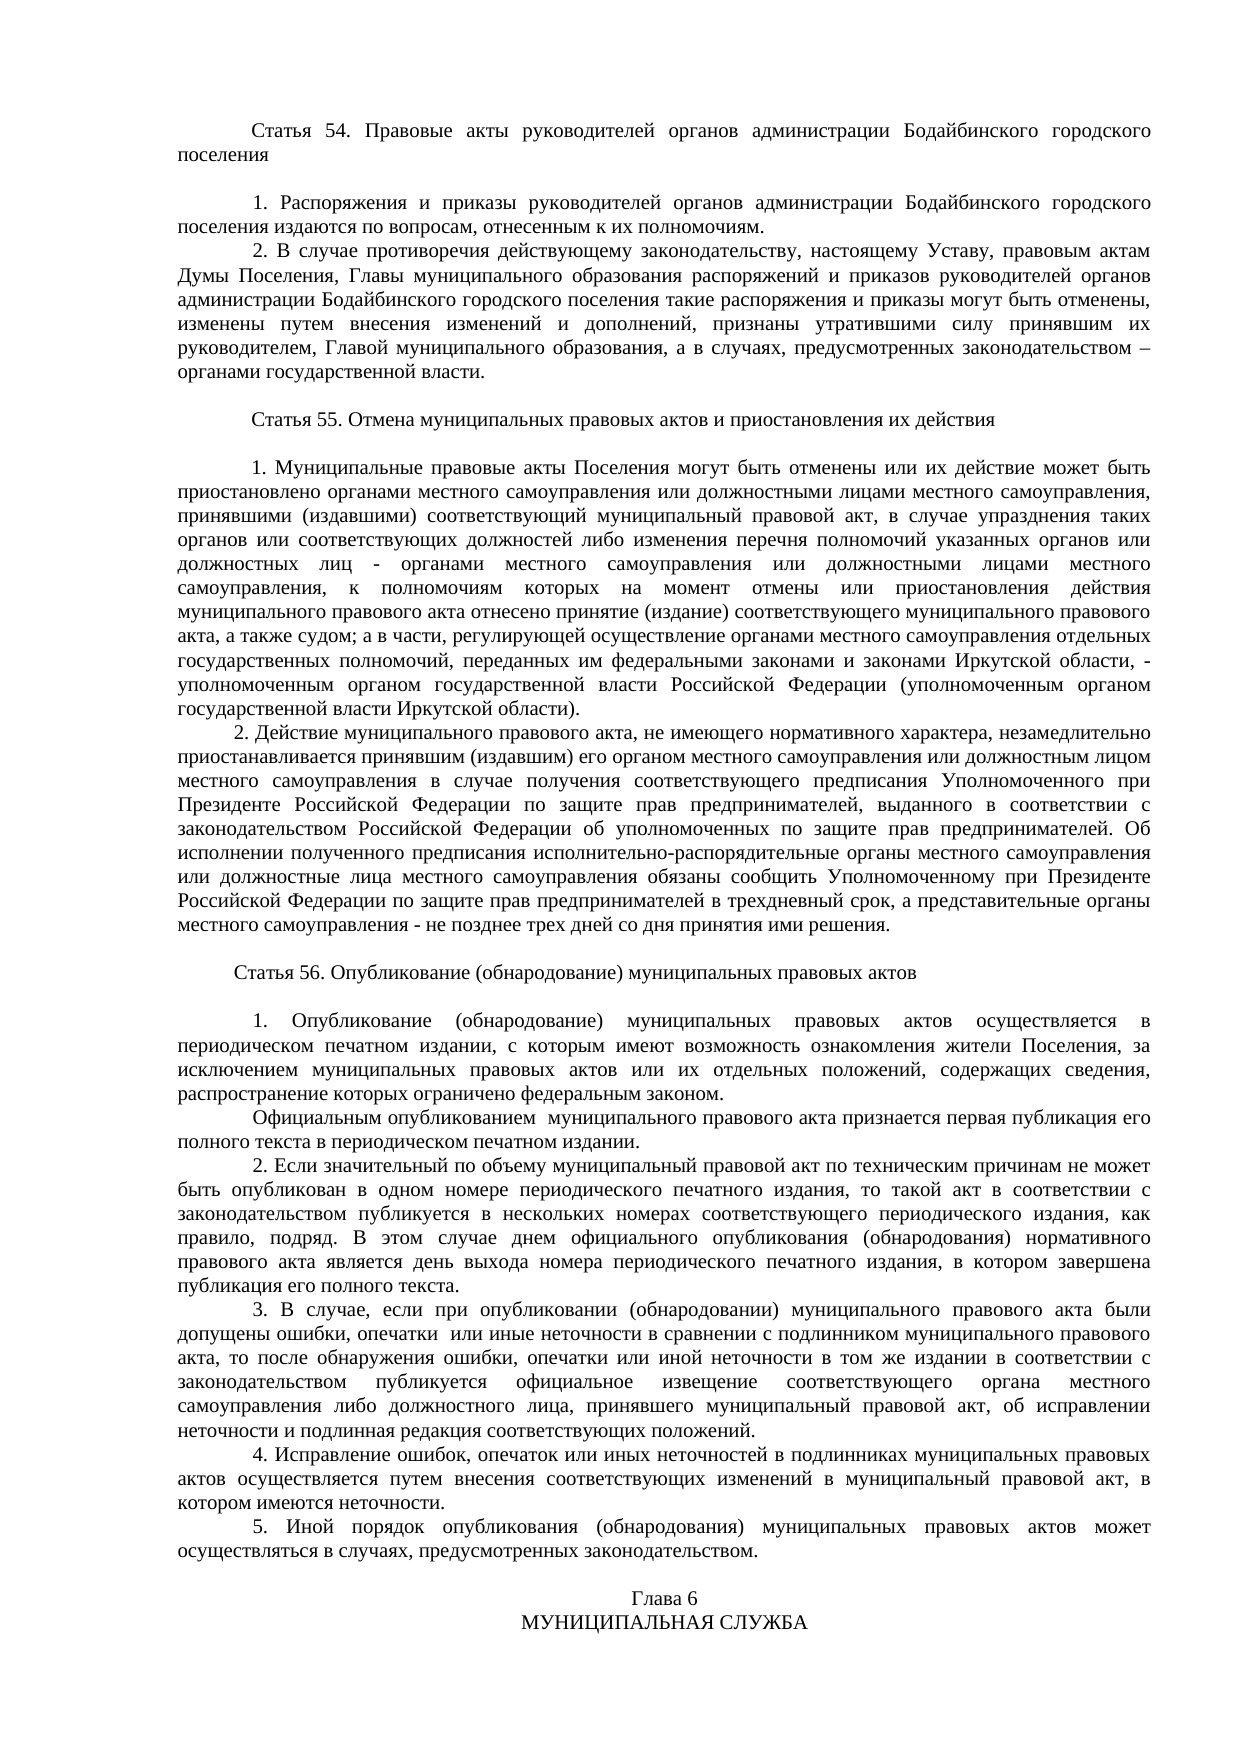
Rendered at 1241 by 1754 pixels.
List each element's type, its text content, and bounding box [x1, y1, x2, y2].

text 1. Муниципальные правовые акты Поселения могут быть отменены или их действие может быть приостановлено органами местного самоуправления или должностными лицами местного самоуправления, принявшими (издавшими) соответствующий муниципальный правовой акт, в случае упразднения таких органов или соответствующих должностей либо изменения перечня полномочий указанных органов или должностных лиц - органами местного самоуправления или должностными лицами местного самоуправления, к полномочиям которых на момент отмены или приостановления действия муниципального правового акта отнесено принятие (издание) соответствующего муниципального правового акта, а также судом; а в части, регулирующей осуществление органами местного самоуправления отдельных государственных полномочий, переданных им федеральными законами и законами Иркутской области, - уполномоченным органом государственной власти Российской Федерации (уполномоченным органом государственной власти Иркутской области). [177, 455, 1152, 720]
text 2. В случае противоречия действующему законодательству, настоящему Уставу, правовым актам Думы Поселения, Главы муниципального образования распоряжений и приказов руководителей органов администрации Бодайбинского городского поселения такие распоряжения и приказы могут быть отменены, изменены путем внесения изменений и дополнений, признаны утратившими силу принявшим их руководителем, Главой муниципального образования, а в случаях, предусмотренных законодательством – органами государственной власти. [177, 238, 1152, 383]
text Статья 55. Отмена муниципальных правовых актов и приостановления их действия [177, 407, 1152, 431]
text 1. Распоряжения и приказы руководителей органов администрации Бодайбинского городского поселения издаются по вопросам, отнесенным к их полномочиям. [177, 190, 1152, 238]
text Статья 56. Опубликование (обнародование) муниципальных правовых актов [177, 960, 1152, 984]
text 2. Если значительный по объему муниципальный правовой акт по техническим причинам не может быть опубликован в одном номере периодического печатного издания, то такой акт в соответствии с законодательством публикуется в нескольких номерах соответствующего периодического издания, как правило, подряд. В этом случае днем официального опубликования (обнародования) нормативного правового акта является день выхода номера периодического печатного издания, в котором завершена публикация его полного текста. [177, 1153, 1152, 1297]
text 3. В случае, если при опубликовании (обнародовании) муниципального правового акта были допущены ошибки, опечатки или иные неточности в сравнении с подлинником муниципального правового акта, то после обнаружения ошибки, опечатки или иной неточности в том же издании в соответствии с законодательством публикуется официальное извещение соответствующего органа местного самоуправления либо должностного лица, принявшего муниципальный правовой акт, об исправлении неточности и подлинная редакция соответствующих положений. [177, 1297, 1152, 1442]
text Глава 6 [177, 1586, 1152, 1610]
text МУНИЦИПАЛЬНАЯ СЛУЖБА [177, 1610, 1152, 1634]
text Статья 54. Правовые акты руководителей органов администрации Бодайбинского городского поселения [177, 118, 1152, 166]
text 4. Исправление ошибок, опечаток или иных неточностей в подлинниках муниципальных правовых актов осуществляется путем внесения соответствующих изменений в муниципальный правовой акт, в котором имеются неточности. [177, 1442, 1152, 1514]
text 5. Иной порядок опубликования (обнародования) муниципальных правовых актов может осуществляться в случаях, предусмотренных законодательством. [177, 1514, 1152, 1562]
text 2. Действие муниципального правового акта, не имеющего нормативного характера, незамедлительно приостанавливается принявшим (издавшим) его органом местного самоуправления или должностным лицом местного самоуправления в случае получения соответствующего предписания Уполномоченного при Президенте Российской Федерации по защите прав предпринимателей, выданного в соответствии с законодательством Российской Федерации об уполномоченных по защите прав предпринимателей. Об исполнении полученного предписания исполнительно-распорядительные органы местного самоуправления или должностные лица местного самоуправления обязаны сообщить Уполномоченному при Президенте Российской Федерации по защите прав предпринимателей в трехдневный срок, а представительные органы местного самоуправления - не позднее трех дней со дня принятия ими решения. [177, 720, 1152, 936]
text Официальным опубликованием муниципального правового акта признается первая публикация его полного текста в периодическом печатном издании. [177, 1105, 1152, 1153]
text 1. Опубликование (обнародование) муниципальных правовых актов осуществляется в периодическом печатном издании, с которым имеют возможность ознакомления жители Поселения, за исключением муниципальных правовых актов или их отдельных положений, содержащих сведения, распространение которых ограничено федеральным законом. [177, 1008, 1152, 1105]
